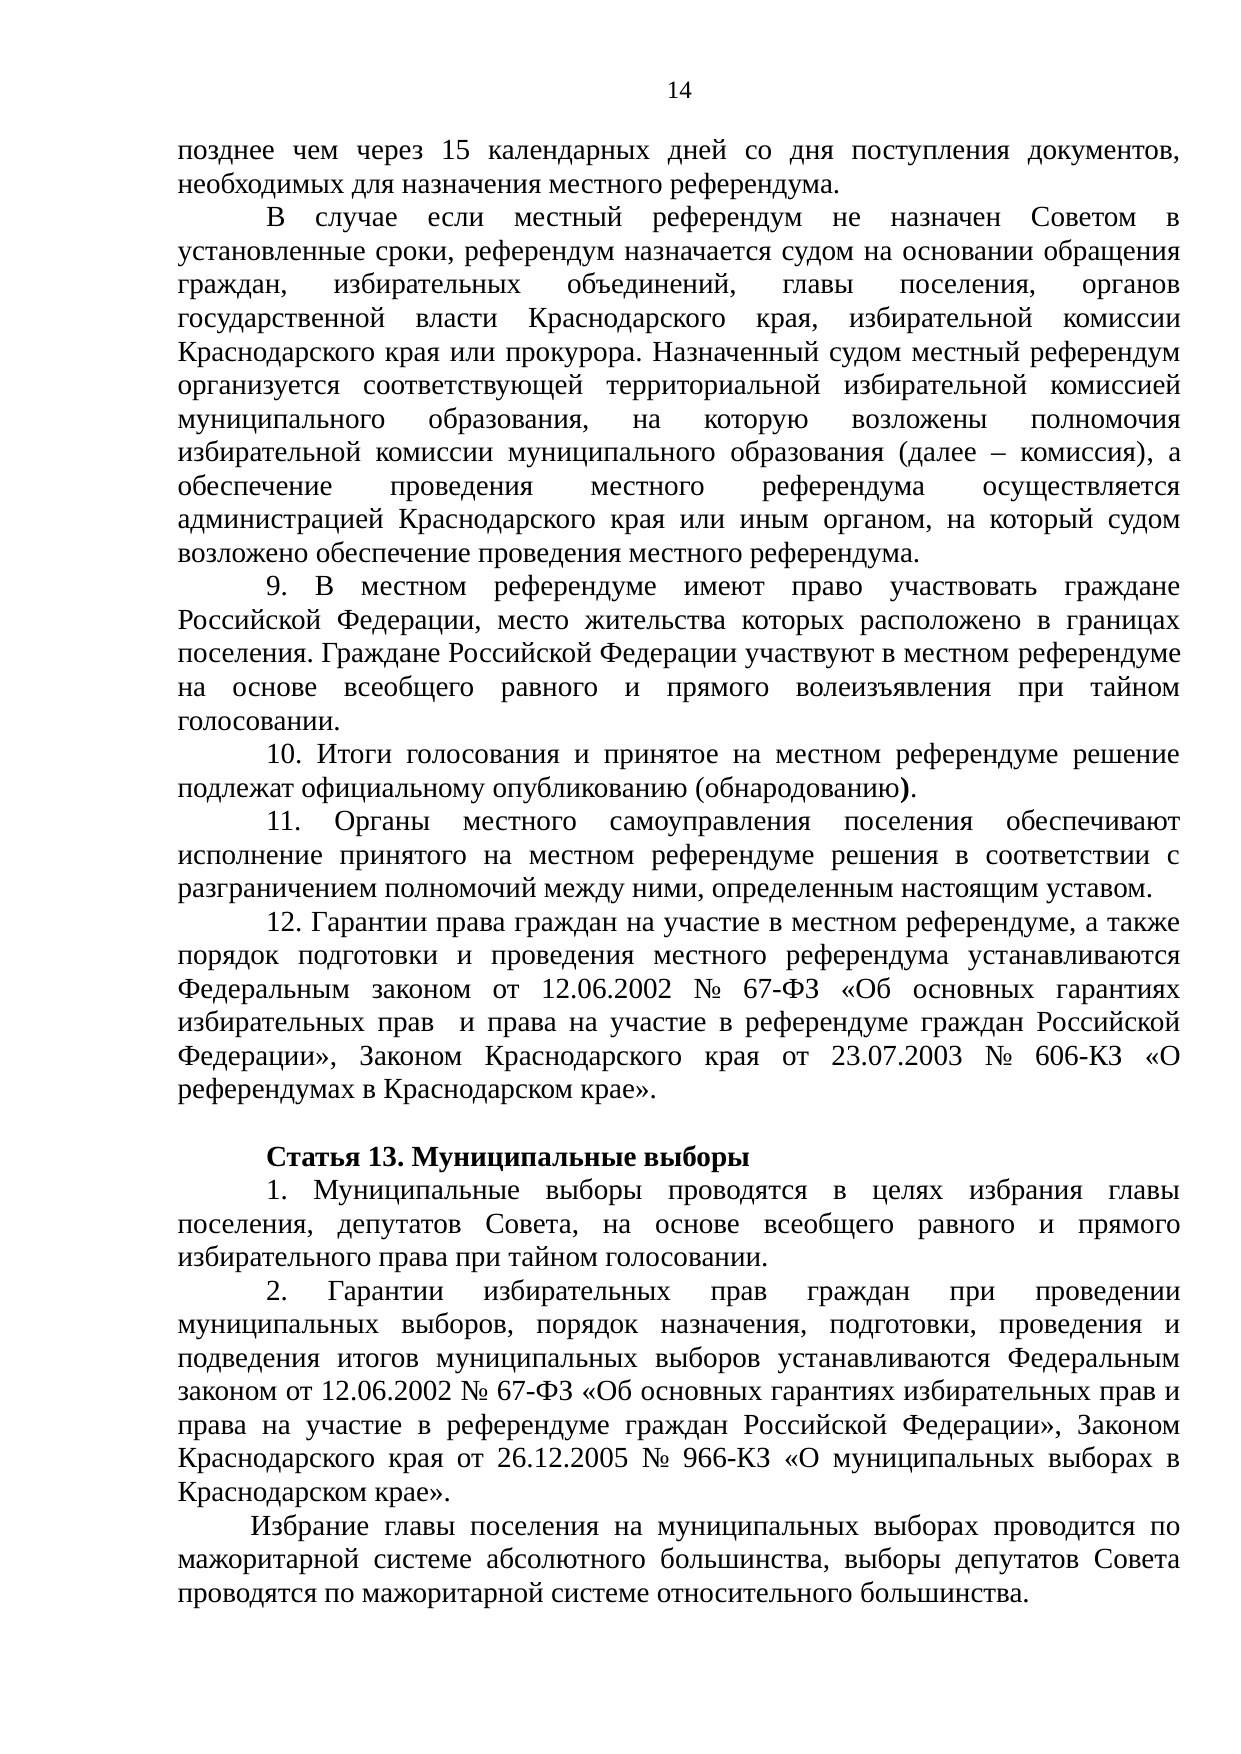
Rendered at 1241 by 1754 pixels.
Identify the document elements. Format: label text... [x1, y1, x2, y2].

text 9. В местном референдуме имеют право участвовать граждане Российской Федерации, место жительства которых расположено в границах поселения. Граждане Российской Федерации участвуют в местном референдуме на основе всеобщего равного и прямого волеизъявления при тайном голосовании. [177, 568, 1181, 736]
text 10. Итоги голосования и принятое на местном референдуме решение подлежат официальному опубликованию (обнародованию). [177, 736, 1181, 803]
text 11. Органы местного самоуправления поселения обеспечивают исполнение принятого на местном референдуме решения в соответствии с разграничением полномочий между ними, определенным настоящим уставом. [177, 803, 1181, 904]
text 12. Гарантии права граждан на участие в местном референдуме, а также порядок подготовки и проведения местного референдума устанавливаются Федеральным законом от 12.06.2002 № 67-ФЗ «Об основных гарантиях избирательных прав и права на участие в референдуме граждан Российской Федерации», Законом Краснодарского края от 23.07.2003 № 606-КЗ «О референдумах в Краснодарском крае». [177, 904, 1181, 1105]
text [177, 132, 1181, 199]
text 2. Гарантии избирательных прав граждан при проведении муниципальных выборов, порядок назначения, подготовки, проведения и подведения итогов муниципальных выборов устанавливаются Федеральным законом от 12.06.2002 № 67-ФЗ «Об основных гарантиях избирательных прав и права на участие в референдуме граждан Российской Федерации», Законом Краснодарского края от 26.12.2005 № 966-КЗ «О муниципальных выборах в Краснодарском крае». [177, 1273, 1181, 1508]
text Избрание главы поселения на муниципальных выборах проводится по мажоритарной системе абсолютного большинства, выборы депутатов Совета проводятся по мажоритарной системе относительного большинства. [177, 1508, 1181, 1608]
text Статья 13. Муниципальные выборы [177, 1139, 1181, 1172]
text 1. Муниципальные выборы проводятся в целях избрания главы поселения, депутатов Совета, на основе всеобщего равного и прямого избирательного права при тайном голосовании. [177, 1172, 1181, 1273]
text В случае если местный референдум не назначен Советом в установленные сроки, референдум назначается судом на основании обращения граждан, избирательных объединений, главы поселения, органов государственной власти Краснодарского края, избирательной комиссии Краснодарского края или прокурора. Назначенный судом местный референдум организуется соответствующей территориальной избирательной комиссией муниципального образования, на которую возложены полномочия избирательной комиссии муниципального образования (далее – комиссия), а обеспечение проведения местного референдума осуществляется администрацией Краснодарского края или иным органом, на который судом возложено обеспечение проведения местного референдума. [177, 199, 1181, 568]
